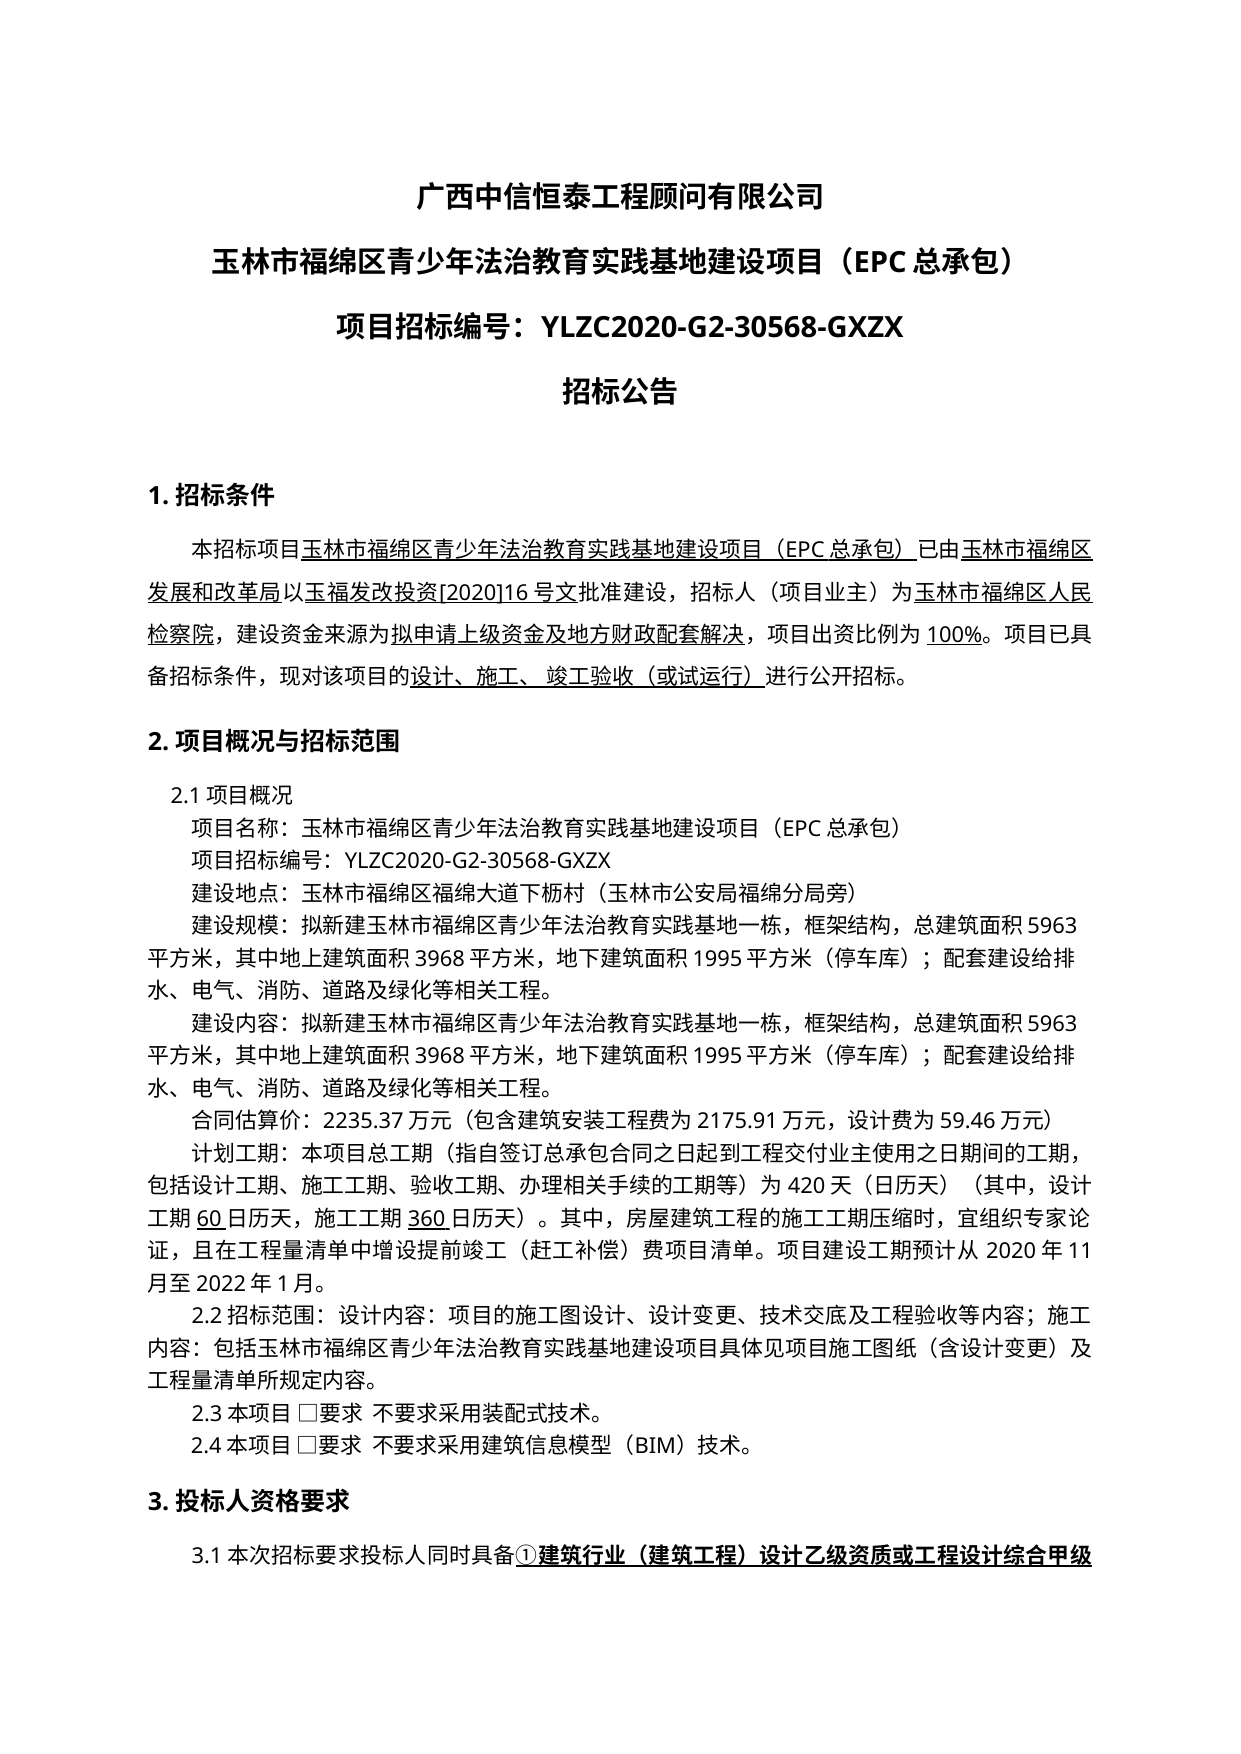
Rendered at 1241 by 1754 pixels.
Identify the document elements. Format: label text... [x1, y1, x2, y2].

text 合同估算价：2235.37万元（包含建筑安装工程费为2175.91万元，设计费为59.46万元） [148, 1103, 1093, 1136]
text 项目名称：玉林市福绵区青少年法治教育实践基地建设项目（EPC总承包） [148, 811, 1093, 843]
text 2.3本项目 □要求 不要求采用装配式技术。 [148, 1396, 1093, 1428]
text 2.1项目概况 [148, 778, 1093, 811]
text 1. 招标条件 [148, 461, 1093, 526]
text 建设内容：拟新建玉林市福绵区青少年法治教育实践基地一栋，框架结构，总建筑面积5963平方米，其中地上建筑面积3968平方米，地下建筑面积1995平方米（停车库）；配套建设给排水、电气、消防、道路及绿化等相关工程。 [148, 1006, 1093, 1103]
text 建设规模：拟新建玉林市福绵区青少年法治教育实践基地一栋，框架结构，总建筑面积5963平方米，其中地上建筑面积3968平方米，地下建筑面积1995平方米（停车库）；配套建设给排水、电气、消防、道路及绿化等相关工程。 [148, 908, 1093, 1006]
text 广西中信恒泰工程顾问有限公司 [148, 162, 1093, 227]
text 计划工期：本项目总工期（指自签订总承包合同之日起到工程交付业主使用之日期间的工期，包括设计工期、施工工期、验收工期、办理相关手续的工期等）为420天（日历天）（其中，设计工期60日历天，施工工期360日历天）。其中，房屋建筑工程的施工工期压缩时，宜组织专家论证，且在工程量清单中增设提前竣工（赶工补偿）费项目清单。项目建设工期预计从2020年11月至2022年1月。 [148, 1136, 1093, 1298]
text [159, 1538, 1093, 1571]
text 项目招标编号：YLZC2020-G2-30568-GXZX [148, 843, 1093, 876]
text 3. 投标人资格要求 [148, 1467, 1093, 1532]
text 建设地点：玉林市福绵区福绵大道下枥村（玉林市公安局福绵分局旁） [148, 876, 1093, 908]
text 招标公告 [148, 357, 1093, 422]
text 项目招标编号：YLZC2020-G2-30568-GXZX [148, 292, 1093, 357]
text 2.4本项目 □要求 不要求采用建筑信息模型（BIM）技术。 [148, 1428, 1093, 1461]
text 本招标项目玉林市福绵区青少年法治教育实践基地建设项目（EPC总承包）已由玉林市福绵区发展和改革局以玉福发改投资[2020]16号文批准建设，招标人（项目业主）为玉林市福绵区人民检察院，建设资金来源为拟申请上级资金及地方财政配套解决，项目出资比例为100%。项目已具备招标条件，现对该项目的设计、施工、 竣工验收（或试运行）进行公开招标。 [148, 532, 1093, 691]
text 2.2招标范围：设计内容：项目的施工图设计、设计变更、技术交底及工程验收等内容；施工内容：包括玉林市福绵区青少年法治教育实践基地建设项目具体见项目施工图纸（含设计变更）及工程量清单所规定内容。 [148, 1298, 1093, 1396]
text 玉林市福绵区青少年法治教育实践基地建设项目（EPC总承包） [148, 227, 1093, 292]
text 2. 项目概况与招标范围 [148, 707, 1093, 772]
